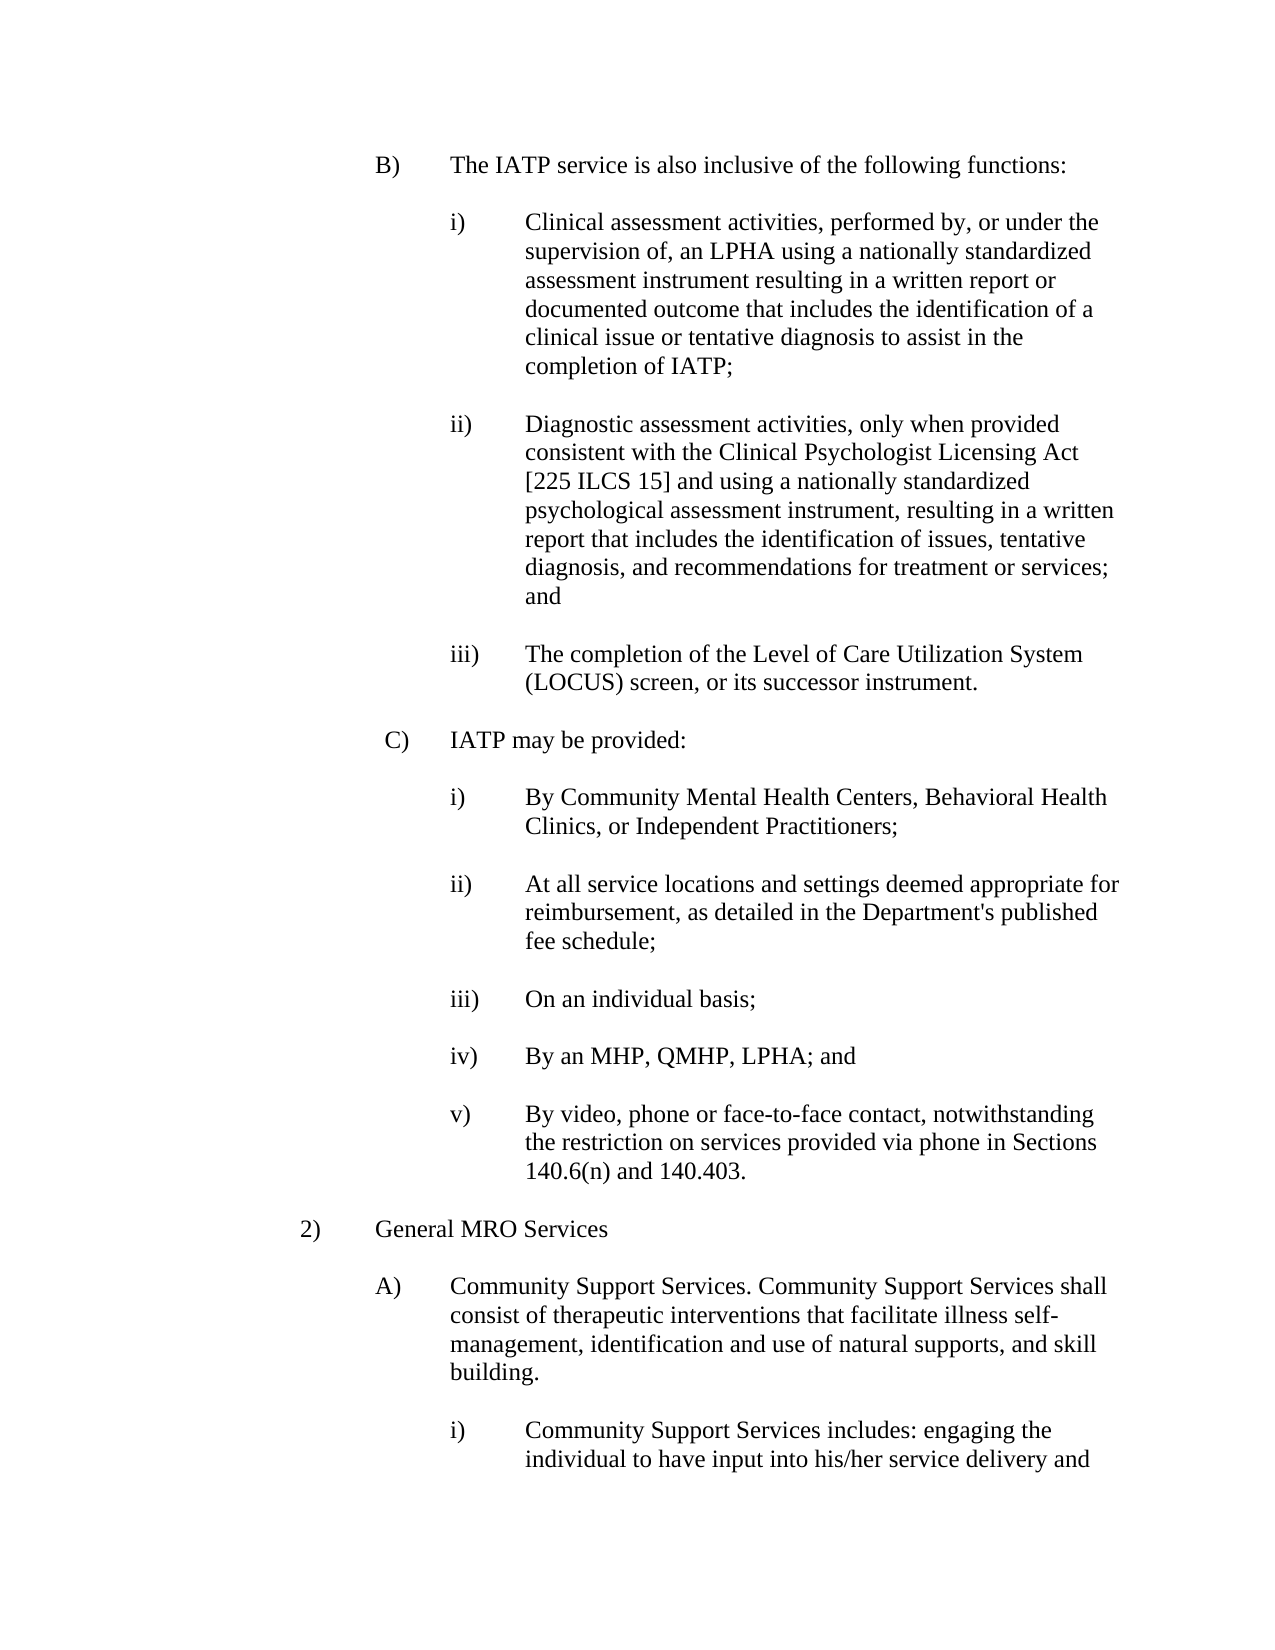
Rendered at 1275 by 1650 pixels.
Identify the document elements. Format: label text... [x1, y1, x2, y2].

text iii) On an individual basis; [450, 984, 1125, 1012]
text i) Clinical assessment activities, performed by, or under the supervision of, an LPHA using a nationally standardized assessment instrument resulting in a written report or documented outcome that includes the identification of a clinical issue or tentative diagnosis to assist in the completion of IATP; [450, 207, 1125, 380]
text 2) General MRO Services [300, 1214, 1125, 1242]
text ii) Diagnostic assessment activities, only when provided consistent with the Clinical Psychologist Licensing Act [225 ILCS 15] and using a nationally standardized psychological assessment instrument, resulting in a written report that includes the identification of issues, tentative diagnosis, and recommendations for treatment or services; and [450, 409, 1125, 610]
text ii) At all service locations and settings deemed appropriate for reimbursement, as detailed in the Department's published fee schedule; [450, 869, 1125, 955]
text iii) The completion of the Level of Care Utilization System (LOCUS) screen, or its successor instrument. [450, 639, 1125, 696]
text A) Community Support Services. Community Support Services shall consist of therapeutic interventions that facilitate illness self-management, identification and use of natural supports, and skill building. [375, 1271, 1125, 1386]
text C) IATP may be provided: [384, 725, 1125, 754]
text i) By Community Mental Health Centers, Behavioral Health Clinics, or Independent Practitioners; [450, 782, 1125, 840]
text iv) By an MHP, QMHP, LPHA; and [450, 1041, 1125, 1070]
text B) The IATP service is also inclusive of the following functions: [375, 150, 1125, 179]
text v) By video, phone or face-to-face contact, notwithstanding the restriction on services provided via phone in Sections 140.6(n) and 140.403. [450, 1099, 1125, 1185]
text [450, 1415, 1125, 1472]
